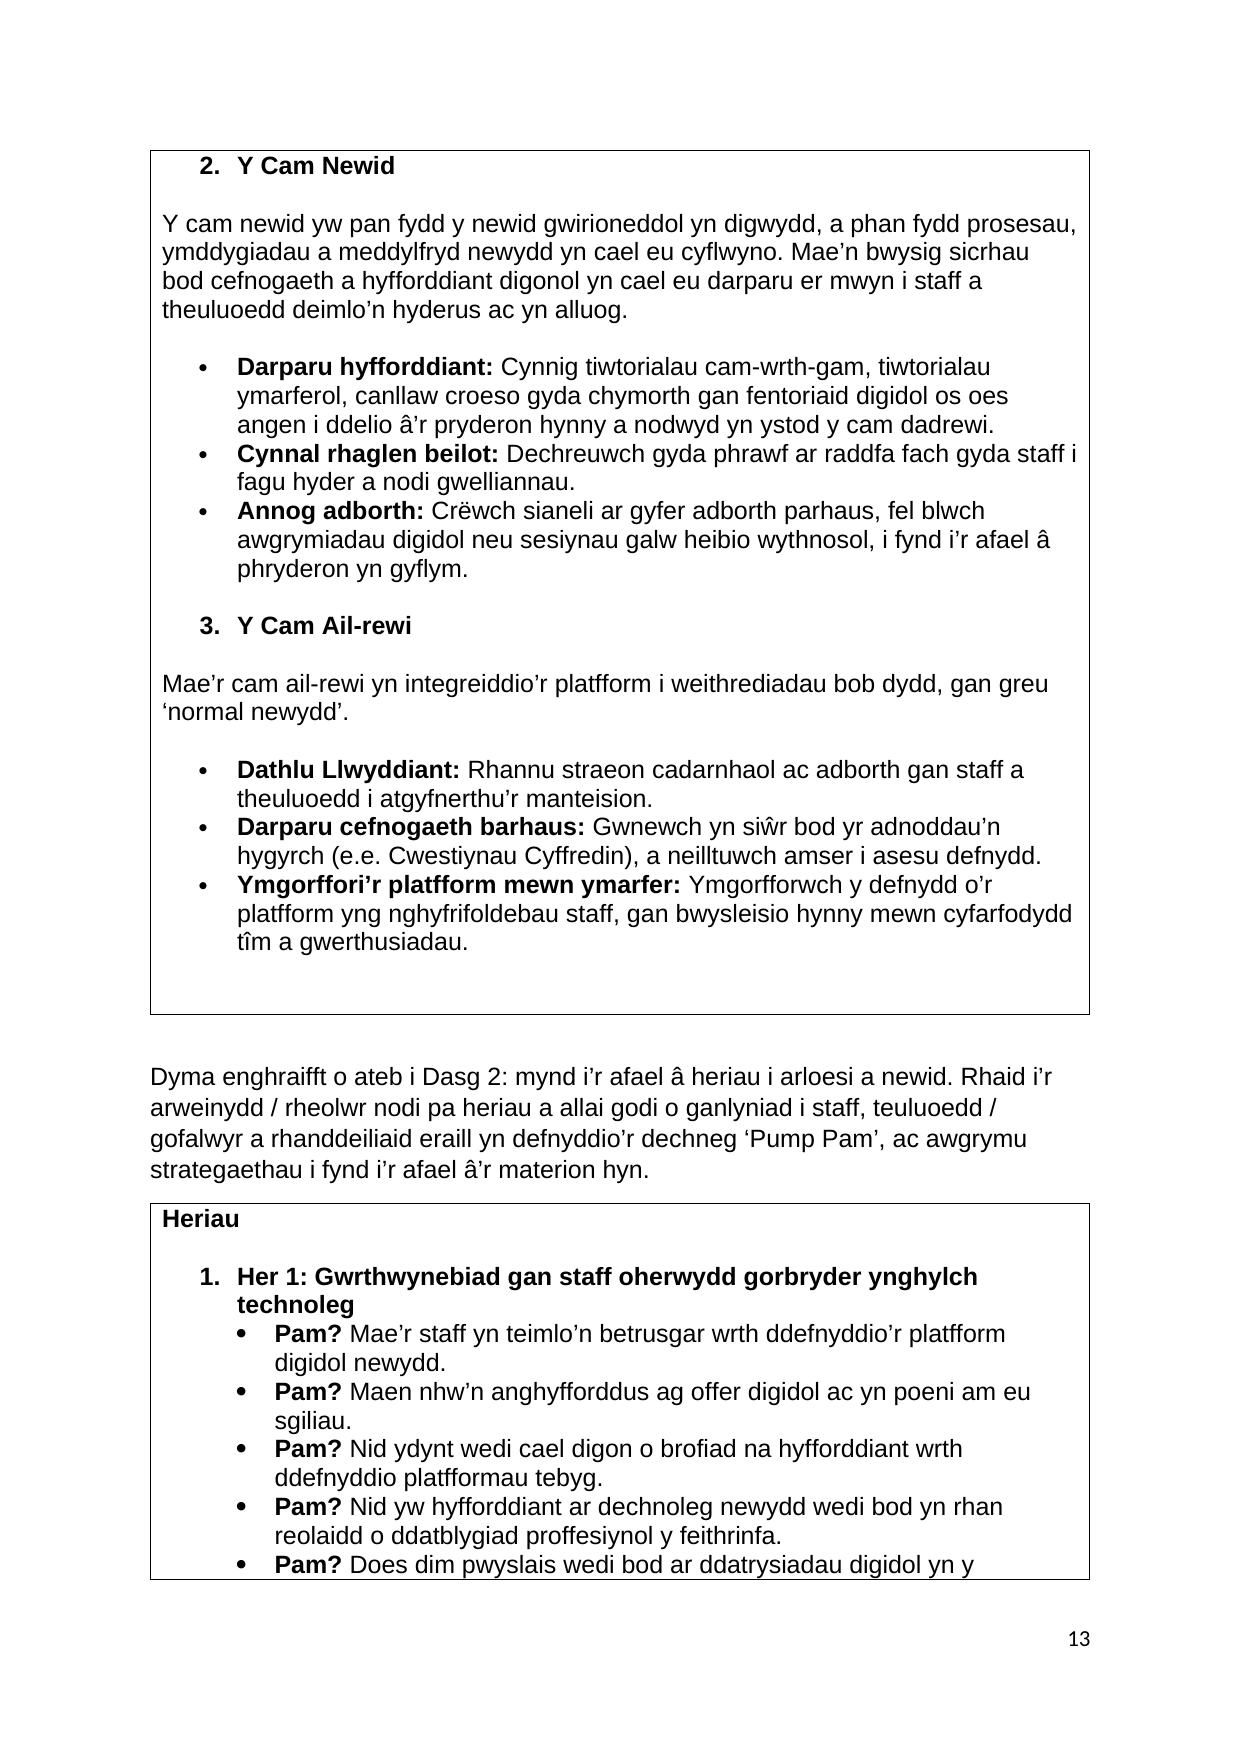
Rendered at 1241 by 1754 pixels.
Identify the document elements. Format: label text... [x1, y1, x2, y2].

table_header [151, 151, 1089, 1013]
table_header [151, 1204, 1089, 1578]
text Dyma enghraifft o ateb i Dasg 2: mynd i’r afael â heriau i arloesi a newid. Rhaid i’r arweinydd / rheolwr nodi pa heriau a allai godi o ganlyniad i staff, teuluoedd / gofalwyr a rhanddeiliaid eraill yn defnyddio’r dechneg ‘Pump Pam’, ac awgrymu strategaethau i fynd i’r afael â’r materion hyn. [150, 1062, 1090, 1184]
